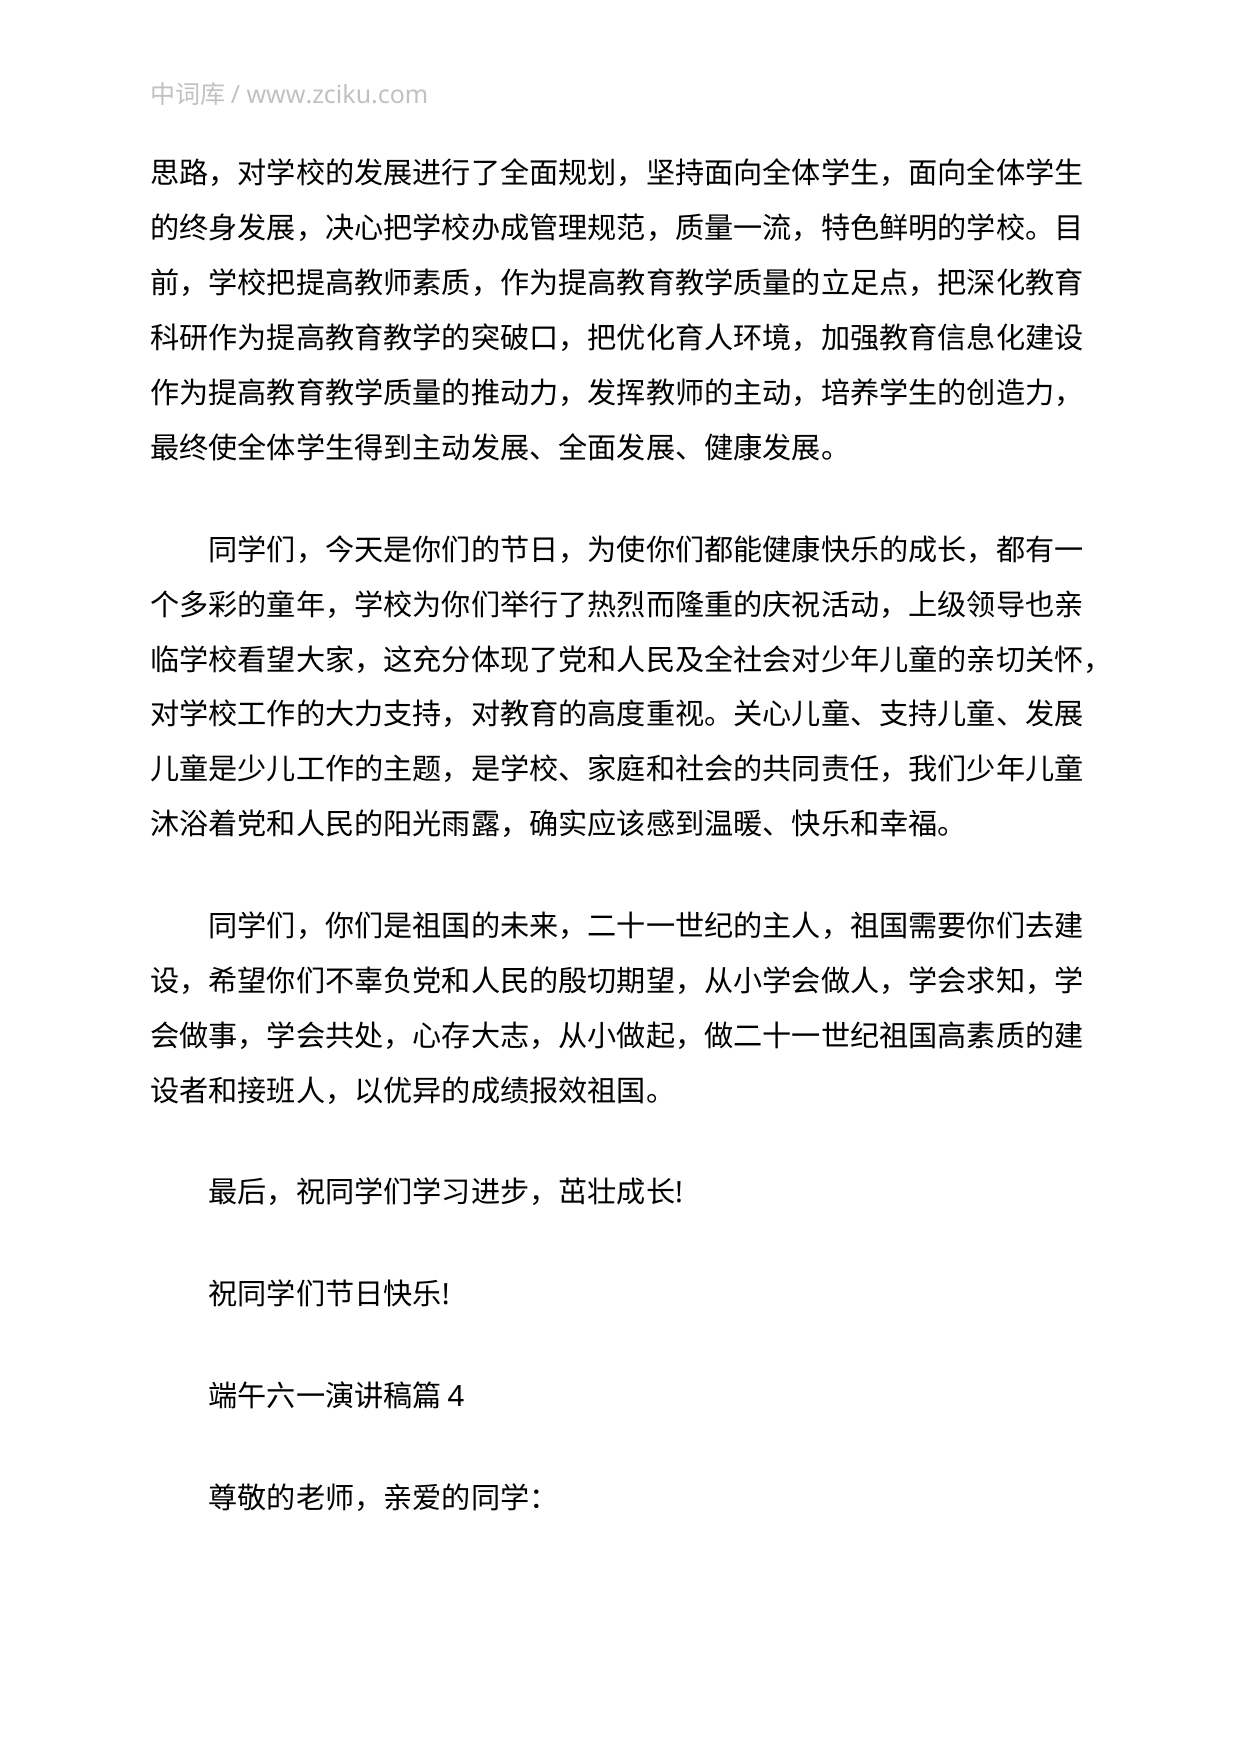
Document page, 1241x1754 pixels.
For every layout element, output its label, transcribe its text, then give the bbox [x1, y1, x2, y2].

text 端午六一演讲稿篇4 [150, 1373, 1090, 1415]
text 最后，祝同学们学习进步，茁壮成长! [150, 1169, 1090, 1211]
text 同学们，你们是祖国的未来，二十一世纪的主人，祖国需要你们去建设，希望你们不辜负党和人民的殷切期望，从小学会做人，学会求知，学会做事，学会共处，心存大志，从小做起，做二十一世纪祖国高素质的建设者和接班人，以优异的成绩报效祖国。 [150, 902, 1090, 1109]
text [150, 150, 1090, 467]
text 尊敬的老师，亲爱的同学： [150, 1475, 1090, 1517]
text 祝同学们节日快乐! [150, 1271, 1090, 1313]
text 同学们，今天是你们的节日，为使你们都能健康快乐的成长，都有一个多彩的童年，学校为你们举行了热烈而隆重的庆祝活动，上级领导也亲临学校看望大家，这充分体现了党和人民及全社会对少年儿童的亲切关怀，对学校工作的大力支持，对教育的高度重视。关心儿童、支持儿童、发展儿童是少儿工作的主题，是学校、家庭和社会的共同责任，我们少年儿童沐浴着党和人民的阳光雨露，确实应该感到温暖、快乐和幸福。 [150, 526, 1090, 843]
